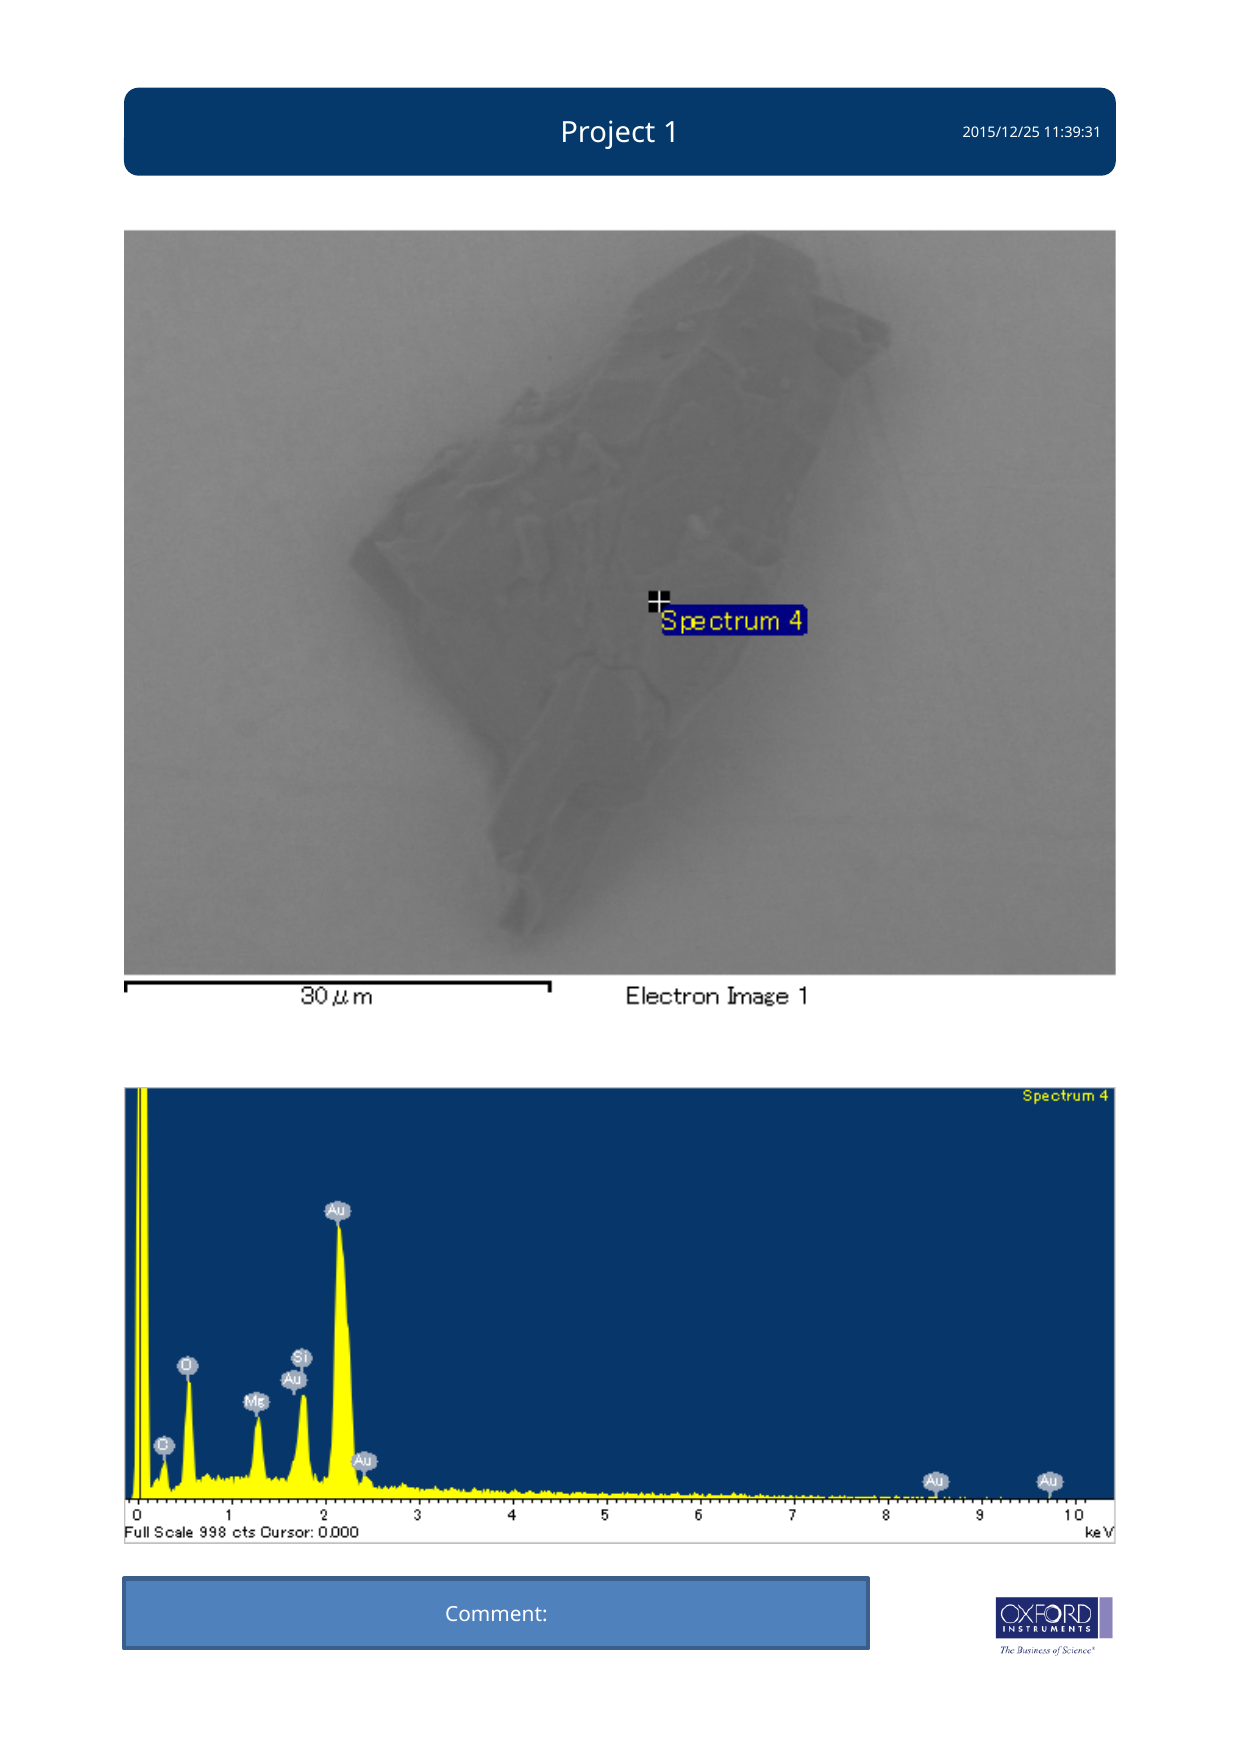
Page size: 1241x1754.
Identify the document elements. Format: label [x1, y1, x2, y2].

picture [992, 1596, 1117, 1657]
